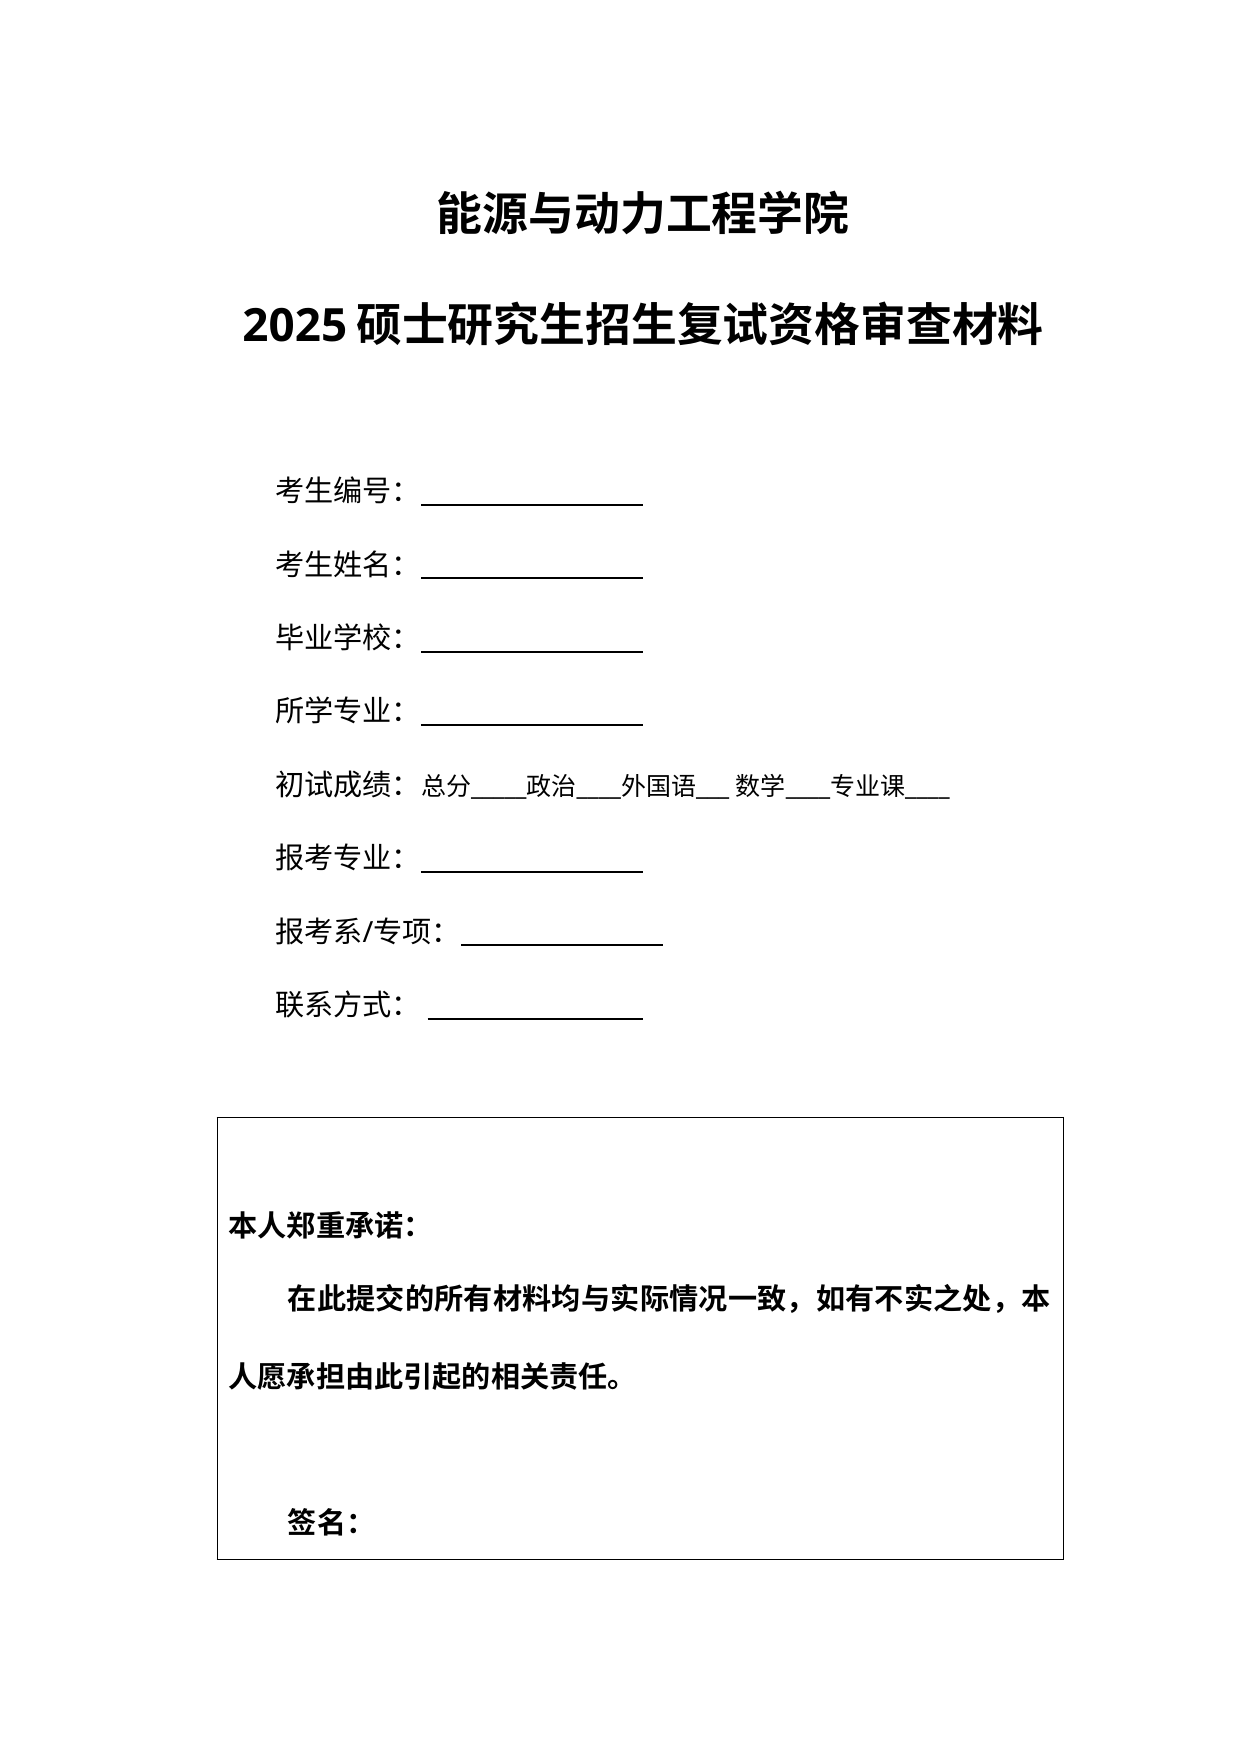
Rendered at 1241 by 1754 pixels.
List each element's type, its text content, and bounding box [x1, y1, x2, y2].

text 毕业学校： [187, 603, 1053, 668]
text 所学专业： [187, 677, 1053, 742]
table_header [218, 1118, 1063, 1558]
text 考生编号： [187, 456, 1053, 521]
text 初试成绩：总分_____政治____外国语___ 数学____专业课____ [187, 750, 1053, 815]
text 2025硕士研究生招生复试资格审查材料 [233, 273, 1053, 370]
text 联系方式： [187, 970, 1053, 1035]
text 能源与动力工程学院 [233, 162, 1053, 259]
text 报考专业： [187, 823, 1053, 888]
text 考生姓名： [187, 530, 1053, 595]
text 报考系/专项： [187, 897, 1053, 962]
